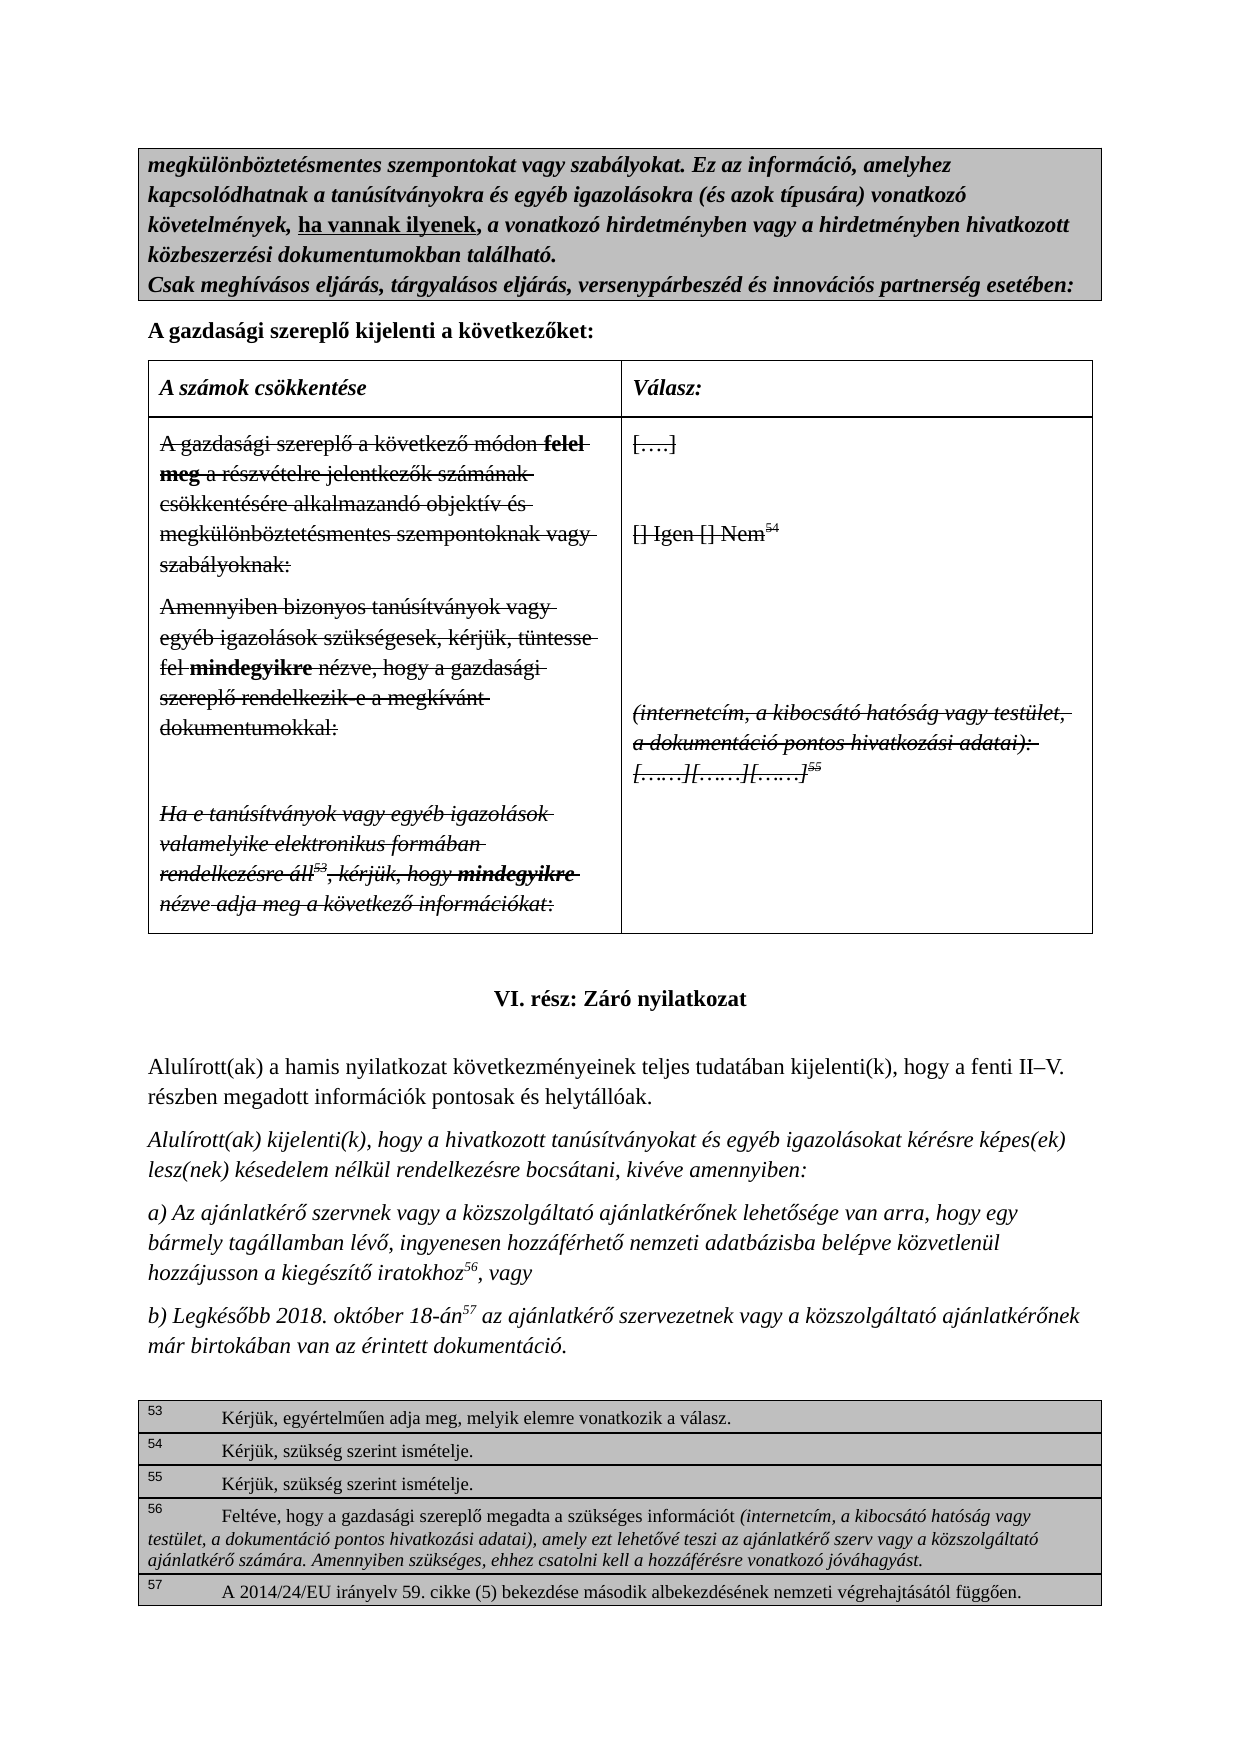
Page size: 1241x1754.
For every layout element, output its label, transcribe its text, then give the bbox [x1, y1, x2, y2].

text b) Legkésőbb 2018. október 18-án az ajánlatkérő szervezetnek vagy a közszolgáltató ajánlatkérőnek már birtokában van az érintett dokumentáció. [148, 1302, 1093, 1358]
text Alulírott(ak) kijelenti(k), hogy a hivatkozott tanúsítványokat és egyéb igazolásokat kérésre képes(ek) lesz(nek) késedelem nélkül rendelkezésre bocsátani, kivéve amennyiben: [148, 1126, 1093, 1182]
text A gazdasági szereplő kijelenti a következőket: [148, 317, 1093, 344]
table_header A számok csökkentése [149, 361, 621, 416]
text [139, 149, 1101, 300]
text a) Az ajánlatkérő szervnek vagy a közszolgáltató ajánlatkérőnek lehetősége van arra, hogy egy bármely tagállamban lévő, ingyenesen hozzáférhető nemzeti adatbázisba belépve közvetlenül hozzájusson a kiegészítő iratokhoz, vagy [148, 1199, 1093, 1285]
text VI. rész: Záró nyilatkozat [148, 985, 1093, 1011]
table_cell [….] [] Igen [] Nem (internetcím, a kibocsátó hatóság vagy testület, a dokumentáció pontos hivatkozási adatai): [……][……][……] [622, 418, 1092, 933]
table_cell A gazdasági szereplő a következő módon felel meg a részvételre jelentkezők számának csökkentésére alkalmazandó objektív és megkülönböztetésmentes szempontoknak vagy szabályoknak: Amennyiben bizonyos tanúsítványok vagy egyéb igazolások szükségesek, kérjük, tüntesse fel mindegyikre nézve, hogy a gazdasági szereplő rendelkezik-e a megkívánt dokumentumokkal: Ha e tanúsítványok vagy egyéb igazolások valamelyike elektronikus formában rendelkezésre áll, kérjük, hogy mindegyikre nézve adja meg a következő információkat: [149, 418, 621, 933]
table_header Válasz: [622, 361, 1092, 416]
text Alulírott(ak) a hamis nyilatkozat következményeinek teljes tudatában kijelenti(k), hogy a fenti II–V. részben megadott információk pontosak és helytállóak. [148, 1053, 1093, 1109]
